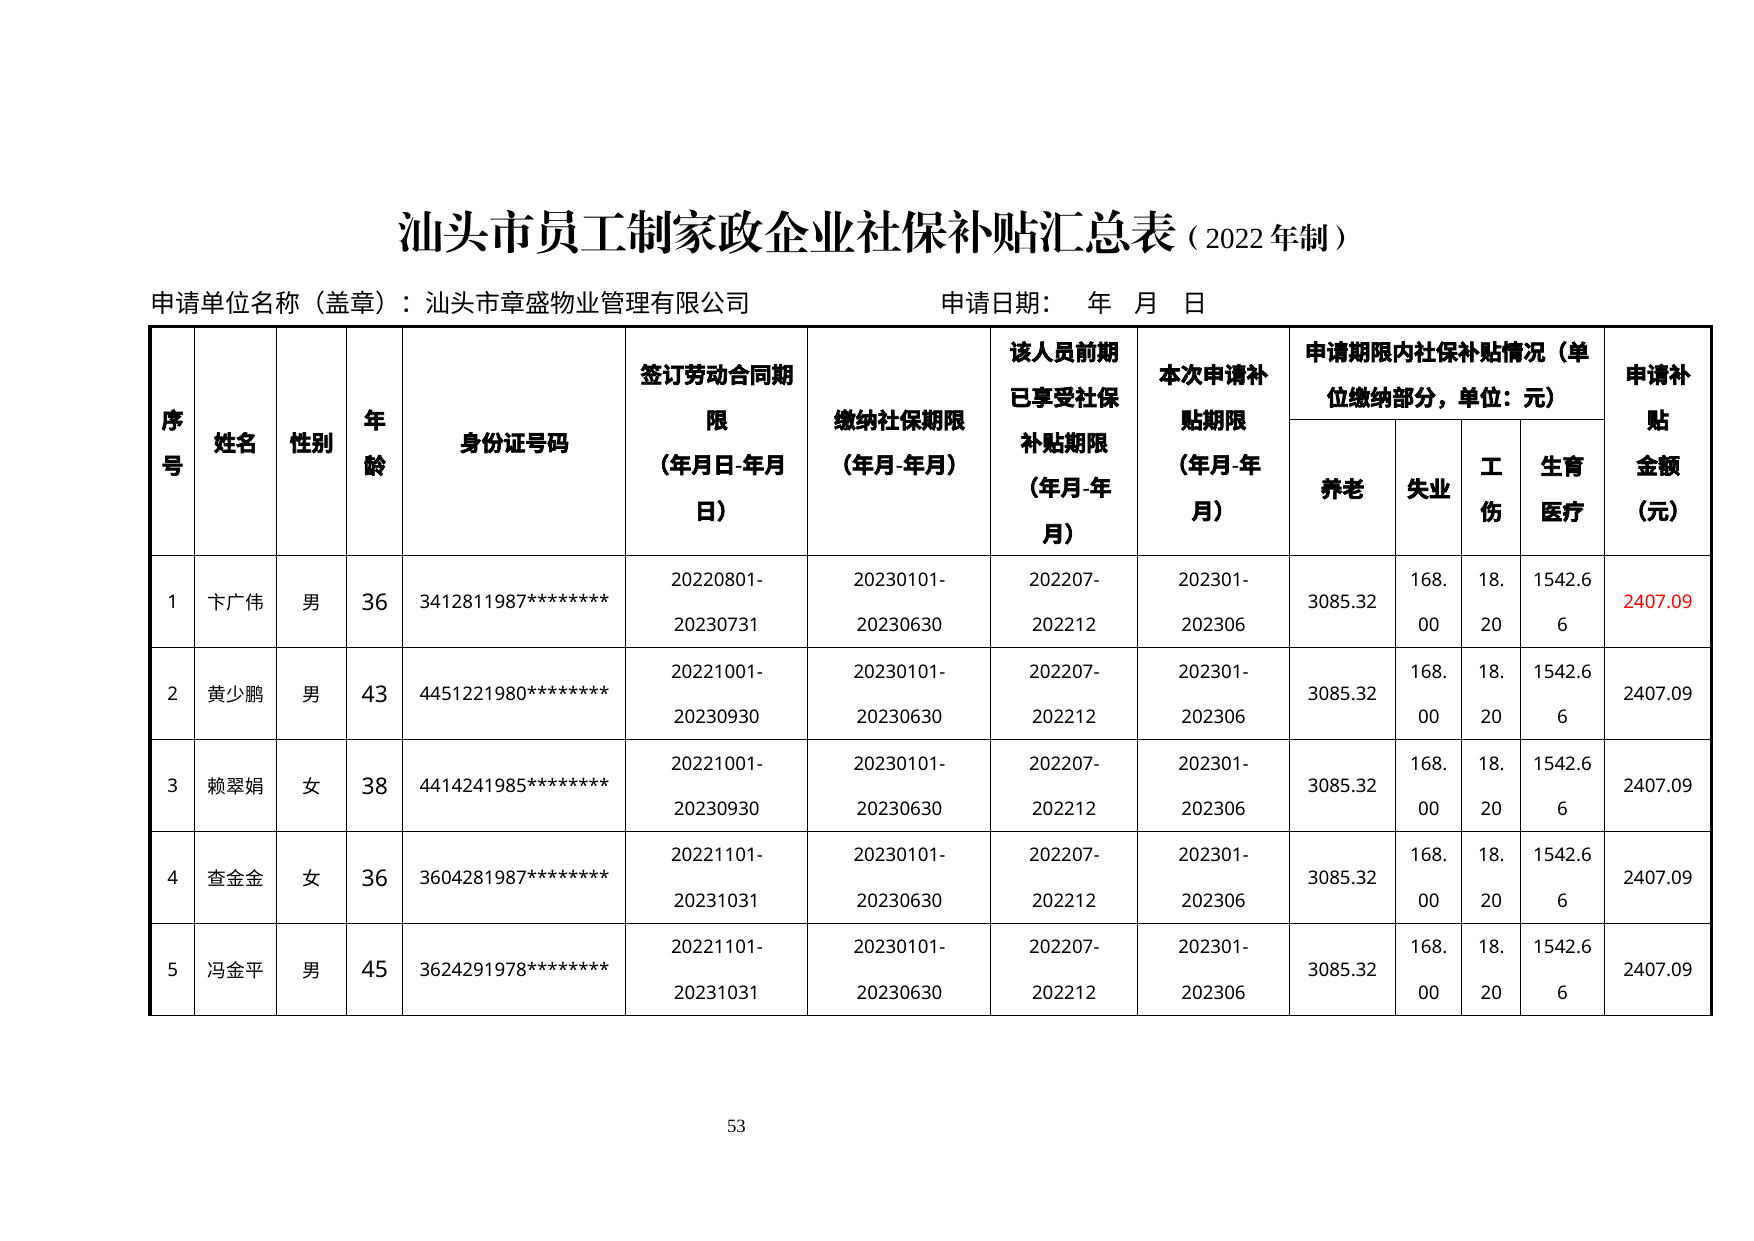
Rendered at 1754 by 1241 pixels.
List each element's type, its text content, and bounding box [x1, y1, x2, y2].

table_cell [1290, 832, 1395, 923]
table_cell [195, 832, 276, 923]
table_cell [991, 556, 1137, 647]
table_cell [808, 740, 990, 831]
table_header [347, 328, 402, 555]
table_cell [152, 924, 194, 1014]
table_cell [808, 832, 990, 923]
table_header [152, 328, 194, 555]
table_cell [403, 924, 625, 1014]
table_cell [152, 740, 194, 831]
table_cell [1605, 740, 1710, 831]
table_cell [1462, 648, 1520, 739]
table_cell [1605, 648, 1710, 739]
text 汕头市员工制家政企业社保补贴汇总表（2022年制） [150, 189, 1604, 279]
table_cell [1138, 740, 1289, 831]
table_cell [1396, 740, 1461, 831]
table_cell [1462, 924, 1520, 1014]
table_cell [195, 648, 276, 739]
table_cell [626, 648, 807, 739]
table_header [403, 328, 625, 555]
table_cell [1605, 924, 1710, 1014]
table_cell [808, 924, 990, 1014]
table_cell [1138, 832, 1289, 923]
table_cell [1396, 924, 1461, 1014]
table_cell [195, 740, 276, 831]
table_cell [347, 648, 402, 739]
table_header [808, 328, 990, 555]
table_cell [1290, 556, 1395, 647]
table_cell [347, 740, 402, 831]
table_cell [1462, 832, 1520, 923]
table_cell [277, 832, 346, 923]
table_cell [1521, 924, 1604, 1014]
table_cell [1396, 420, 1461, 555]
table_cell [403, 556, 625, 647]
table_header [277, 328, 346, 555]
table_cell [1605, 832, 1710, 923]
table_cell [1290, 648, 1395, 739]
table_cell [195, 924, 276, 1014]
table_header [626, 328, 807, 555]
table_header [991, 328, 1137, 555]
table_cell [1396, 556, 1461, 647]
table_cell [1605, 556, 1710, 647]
text 申请单位名称（盖章）：汕头市章盛物业管理有限公司 申请日期： 年 月 日 [150, 279, 1604, 325]
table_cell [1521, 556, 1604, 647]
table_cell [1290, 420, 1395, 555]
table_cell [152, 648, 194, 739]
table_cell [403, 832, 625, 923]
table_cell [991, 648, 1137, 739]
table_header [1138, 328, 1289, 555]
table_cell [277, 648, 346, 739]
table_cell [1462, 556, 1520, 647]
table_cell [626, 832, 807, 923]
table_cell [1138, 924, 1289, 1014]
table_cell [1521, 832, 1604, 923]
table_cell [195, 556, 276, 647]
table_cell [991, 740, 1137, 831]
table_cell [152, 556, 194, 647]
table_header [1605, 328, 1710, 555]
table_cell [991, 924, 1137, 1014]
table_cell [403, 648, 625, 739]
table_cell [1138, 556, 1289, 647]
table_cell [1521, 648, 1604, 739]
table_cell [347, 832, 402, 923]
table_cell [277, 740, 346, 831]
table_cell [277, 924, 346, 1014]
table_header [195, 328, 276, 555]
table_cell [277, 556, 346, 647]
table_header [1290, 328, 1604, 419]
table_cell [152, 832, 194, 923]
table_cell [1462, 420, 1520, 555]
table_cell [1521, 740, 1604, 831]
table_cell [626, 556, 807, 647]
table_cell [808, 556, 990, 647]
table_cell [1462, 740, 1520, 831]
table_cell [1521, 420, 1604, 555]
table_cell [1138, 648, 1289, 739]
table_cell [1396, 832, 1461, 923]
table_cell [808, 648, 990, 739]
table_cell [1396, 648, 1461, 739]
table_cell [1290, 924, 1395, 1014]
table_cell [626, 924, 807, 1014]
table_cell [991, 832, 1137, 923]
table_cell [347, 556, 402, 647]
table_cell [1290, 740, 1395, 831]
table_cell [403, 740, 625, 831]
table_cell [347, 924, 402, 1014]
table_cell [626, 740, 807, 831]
